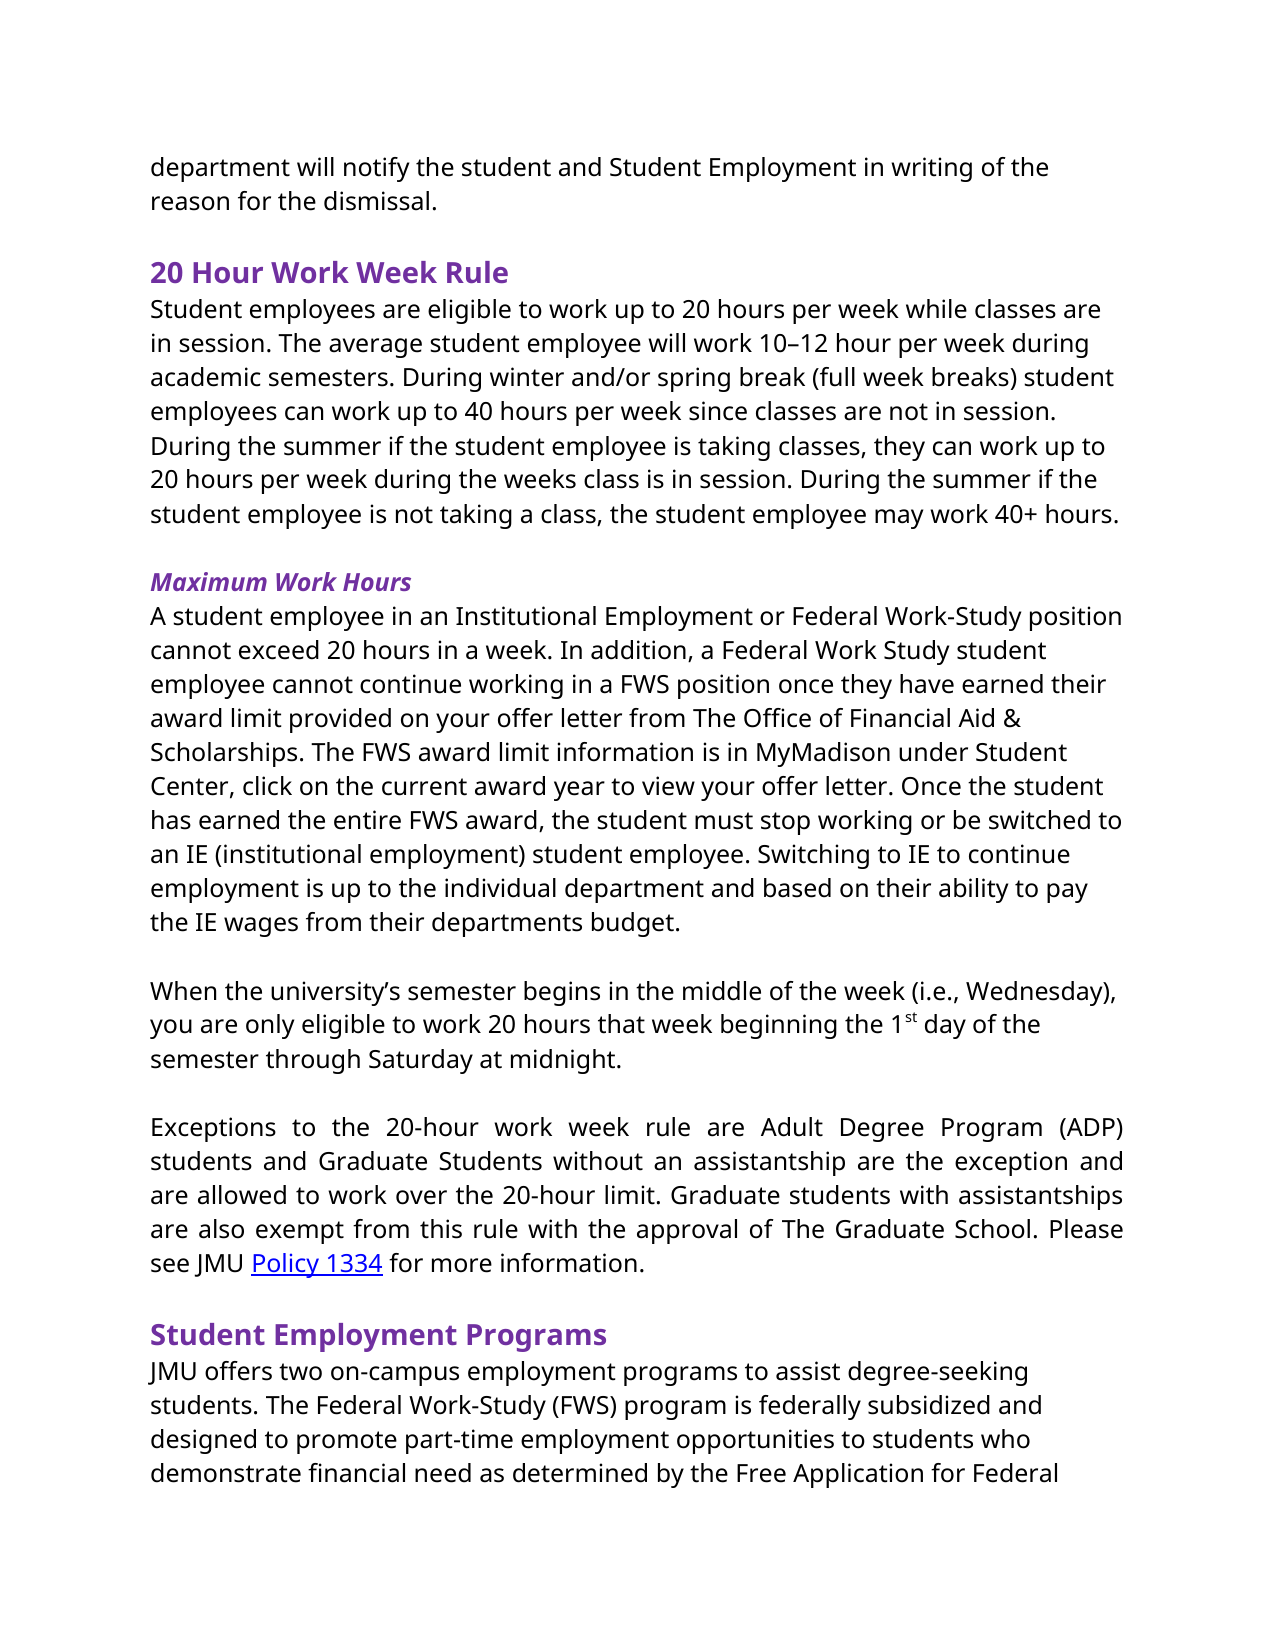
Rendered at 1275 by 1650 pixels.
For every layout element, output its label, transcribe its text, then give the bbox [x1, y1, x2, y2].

text Student employees are eligible to work up to 20 hours per week while classes are in session. The average student employee will work 10–12 hour per week during academic semesters. During winter and/or spring break (full week breaks) student employees can work up to 40 hours per week since classes are not in session. During the summer if the student employee is taking classes, they can work up to 20 hours per week during the weeks class is in session. During the summer if the student employee is not taking a class, the student employee may work 40+ hours. [150, 292, 1125, 530]
text 20 Hour Work Week Rule [150, 252, 1125, 292]
text Exceptions to the 20-hour work week rule are Adult Degree Program (ADP) students and Graduate Students without an assistantship are the exception and are allowed to work over the 20-hour limit. Graduate students with assistantships are also exempt from this rule with the approval of The Graduate School. Please see JMU Policy 1334 for more information. [150, 1109, 1125, 1280]
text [150, 1353, 1125, 1490]
text Maximum Work Hours [150, 564, 1125, 598]
text Student Employment Programs [150, 1314, 1125, 1353]
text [150, 150, 1125, 218]
text When the university’s semester begins in the middle of the week (i.e., Wednesday), you are only eligible to work 20 hours that week beginning the 1st day of the semester through Saturday at midnight. [150, 973, 1125, 1075]
text A student employee in an Institutional Employment or Federal Work-Study position cannot exceed 20 hours in a week. In addition, a Federal Work Study student employee cannot continue working in a FWS position once they have earned their award limit provided on your offer letter from The Office of Financial Aid & Scholarships. The FWS award limit information is in MyMadison under Student Center, click on the current award year to view your offer letter. Once the student has earned the entire FWS award, the student must stop working or be switched to an IE (institutional employment) student employee. Switching to IE to continue employment is up to the individual department and based on their ability to pay the IE wages from their departments budget. [150, 598, 1125, 939]
